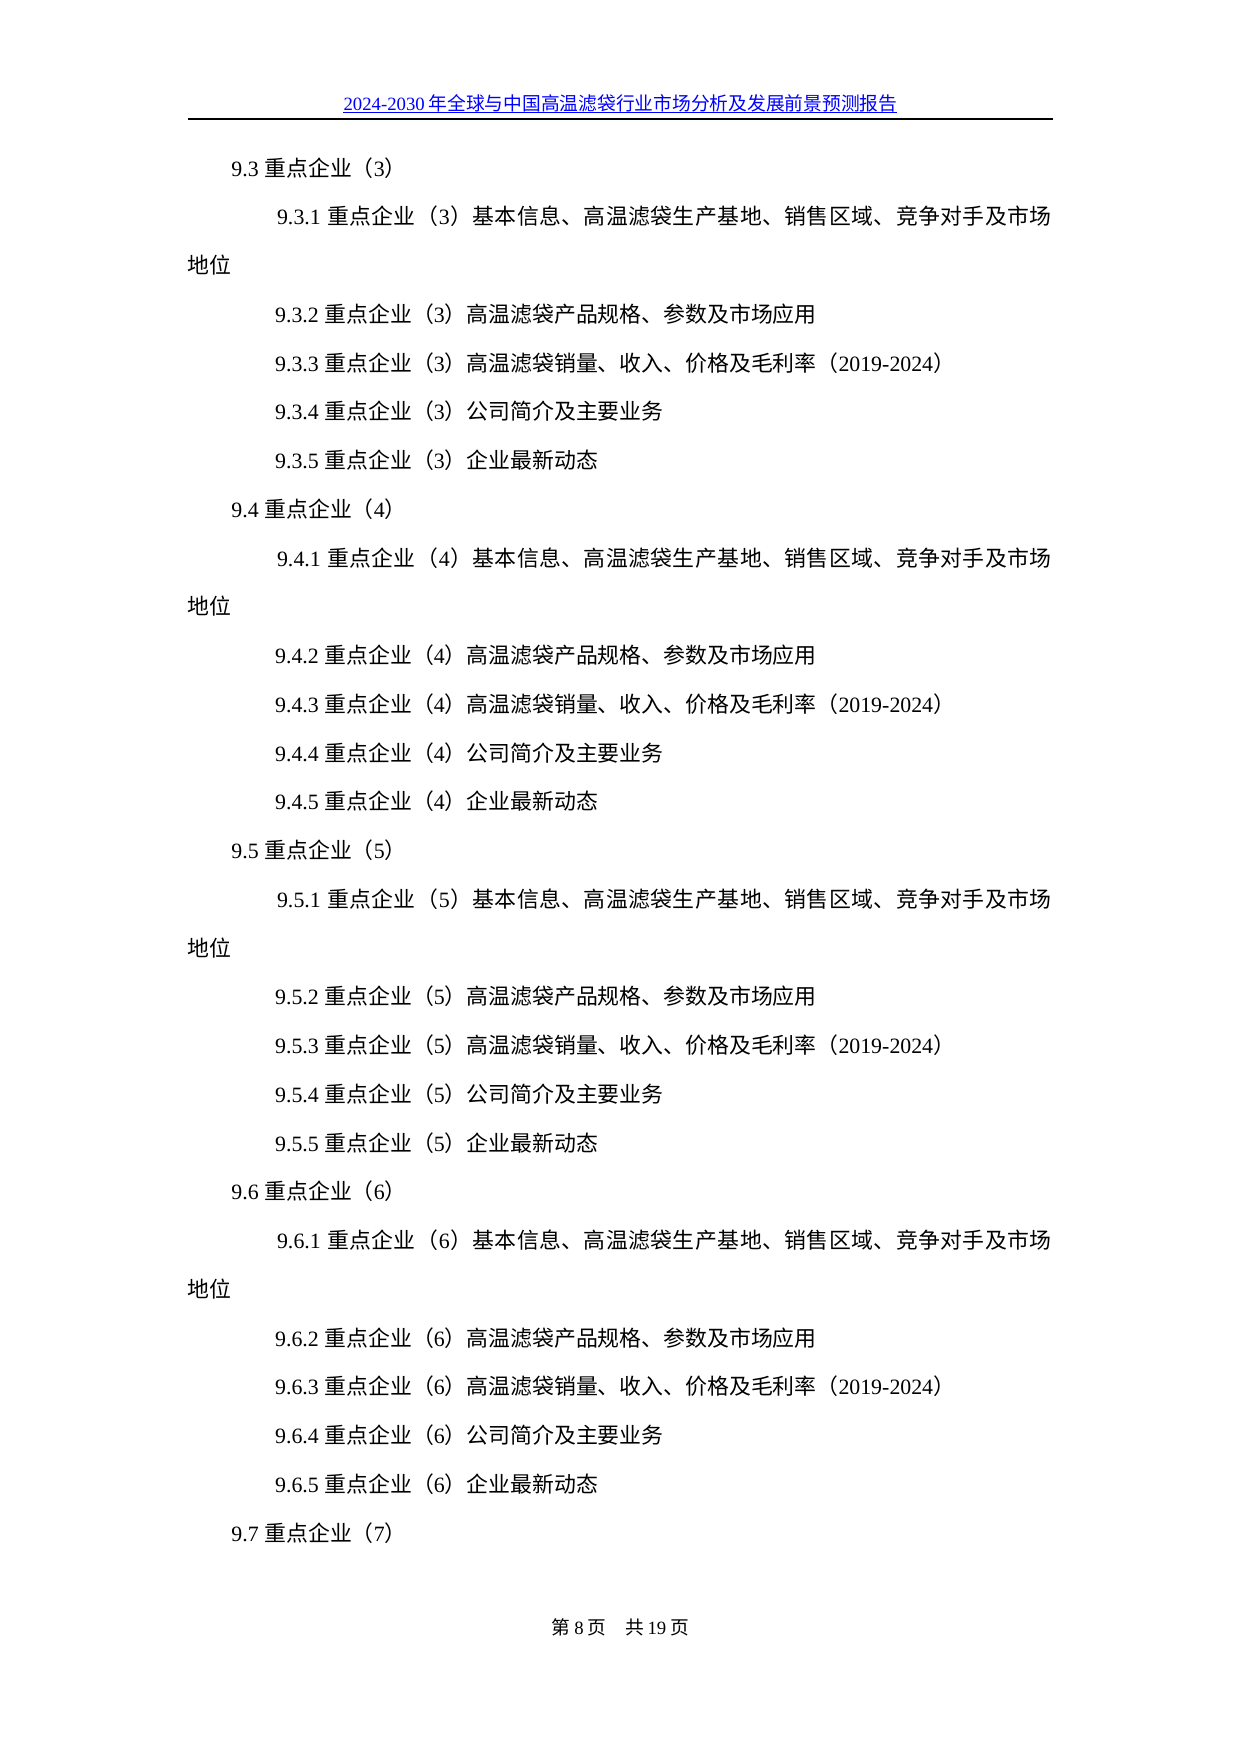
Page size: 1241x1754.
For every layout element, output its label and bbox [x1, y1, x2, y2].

text [187, 150, 1053, 1548]
